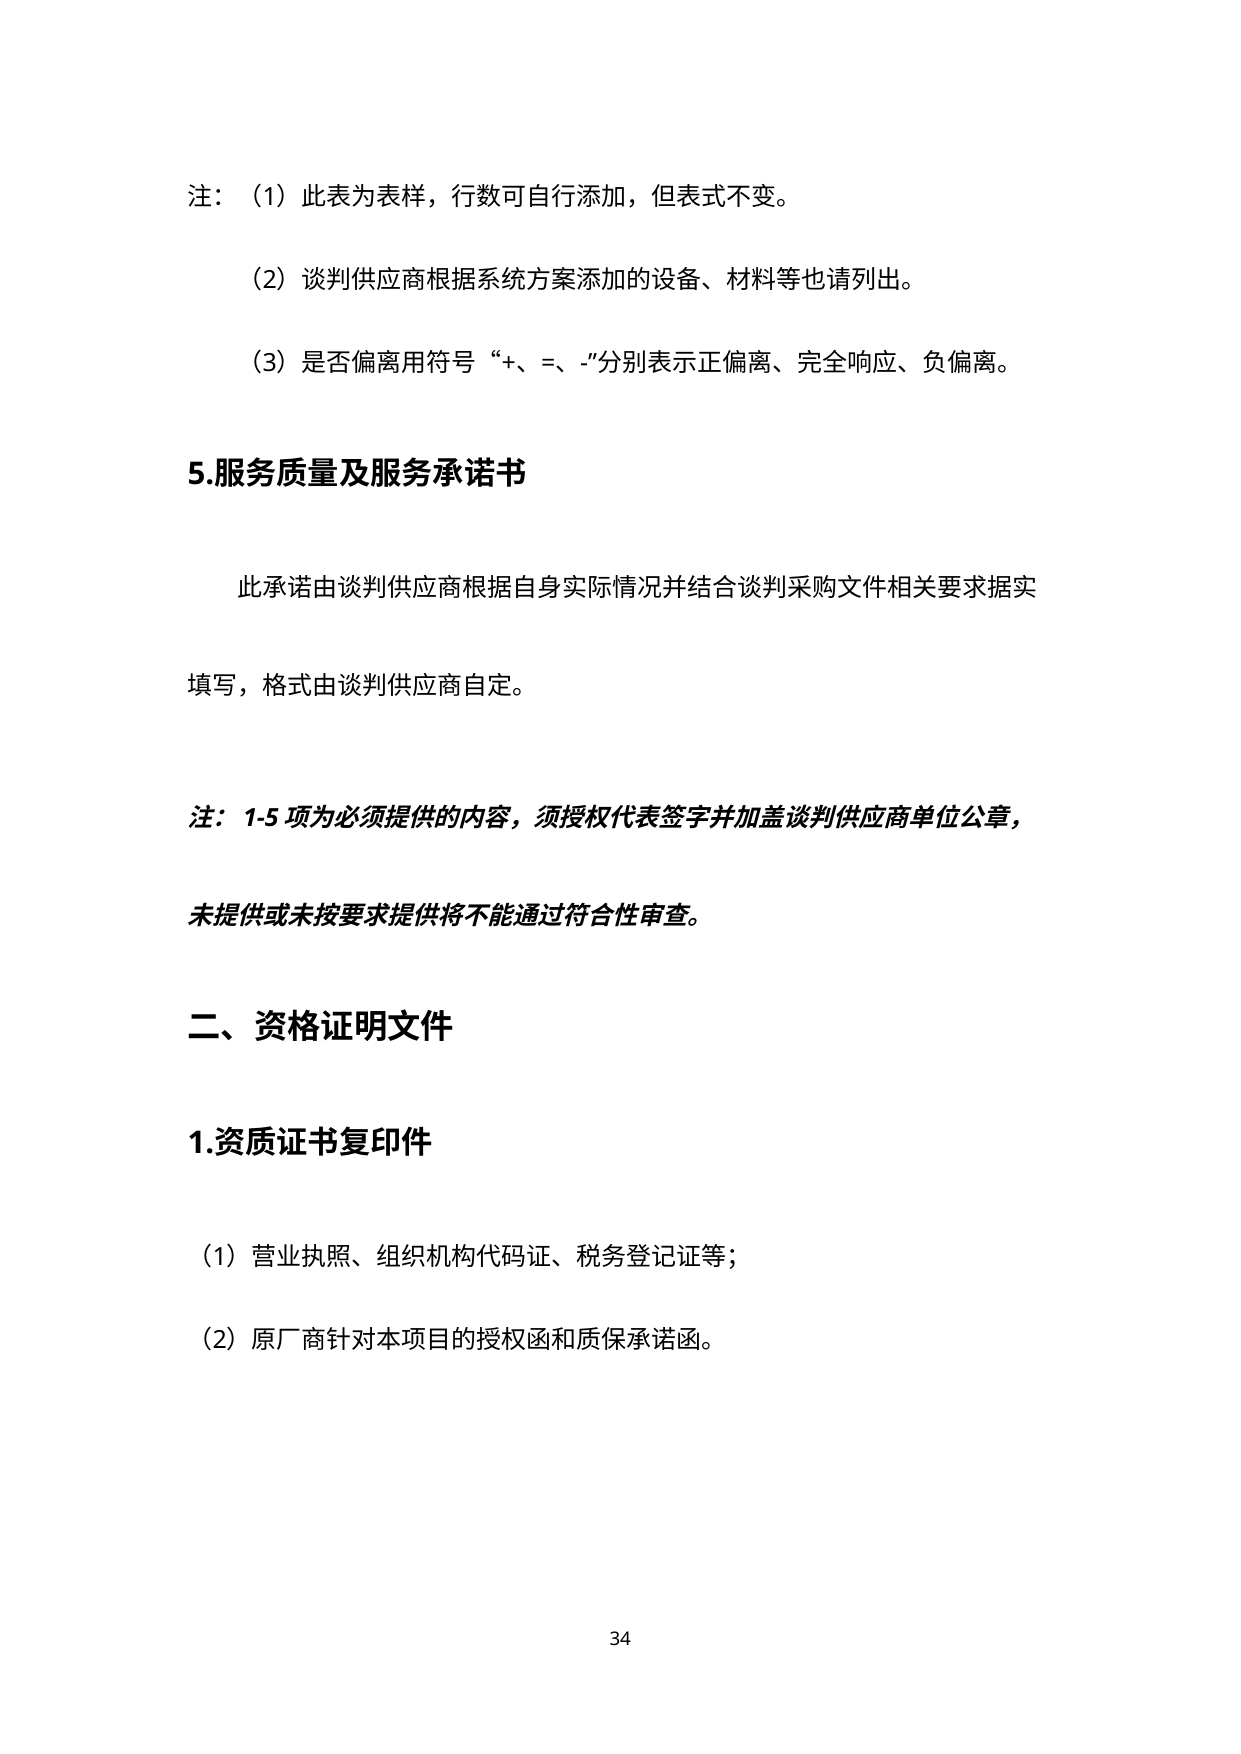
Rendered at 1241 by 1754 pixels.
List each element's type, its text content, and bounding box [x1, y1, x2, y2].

text 注： 1-5项为必须提供的内容，须授权代表签字并加盖谈判供应商单位公章，未提供或未按要求提供将不能通过符合性审查。 [187, 783, 1053, 946]
text （3）是否偏离用符号“+、=、-”分别表示正偏离、完全响应、负偏离。 [187, 328, 1053, 393]
text 此承诺由谈判供应商根据自身实际情况并结合谈判采购文件相关要求据实填写，格式由谈判供应商自定。 [187, 553, 1053, 716]
subtitle 1.资质证书复印件 [187, 1107, 1053, 1172]
text （2）谈判供应商根据系统方案添加的设备、材料等也请列出。 [187, 245, 1053, 310]
text （2）原厂商针对本项目的授权函和质保承诺函。 [187, 1305, 1053, 1370]
subtitle 5.服务质量及服务承诺书 [187, 438, 1053, 503]
text 注：（1）此表为表样，行数可自行添加，但表式不变。 [187, 162, 1053, 227]
subtitle 二、资格证明文件 [187, 991, 1053, 1056]
text （1）营业执照、组织机构代码证、税务登记证等； [187, 1222, 1053, 1287]
